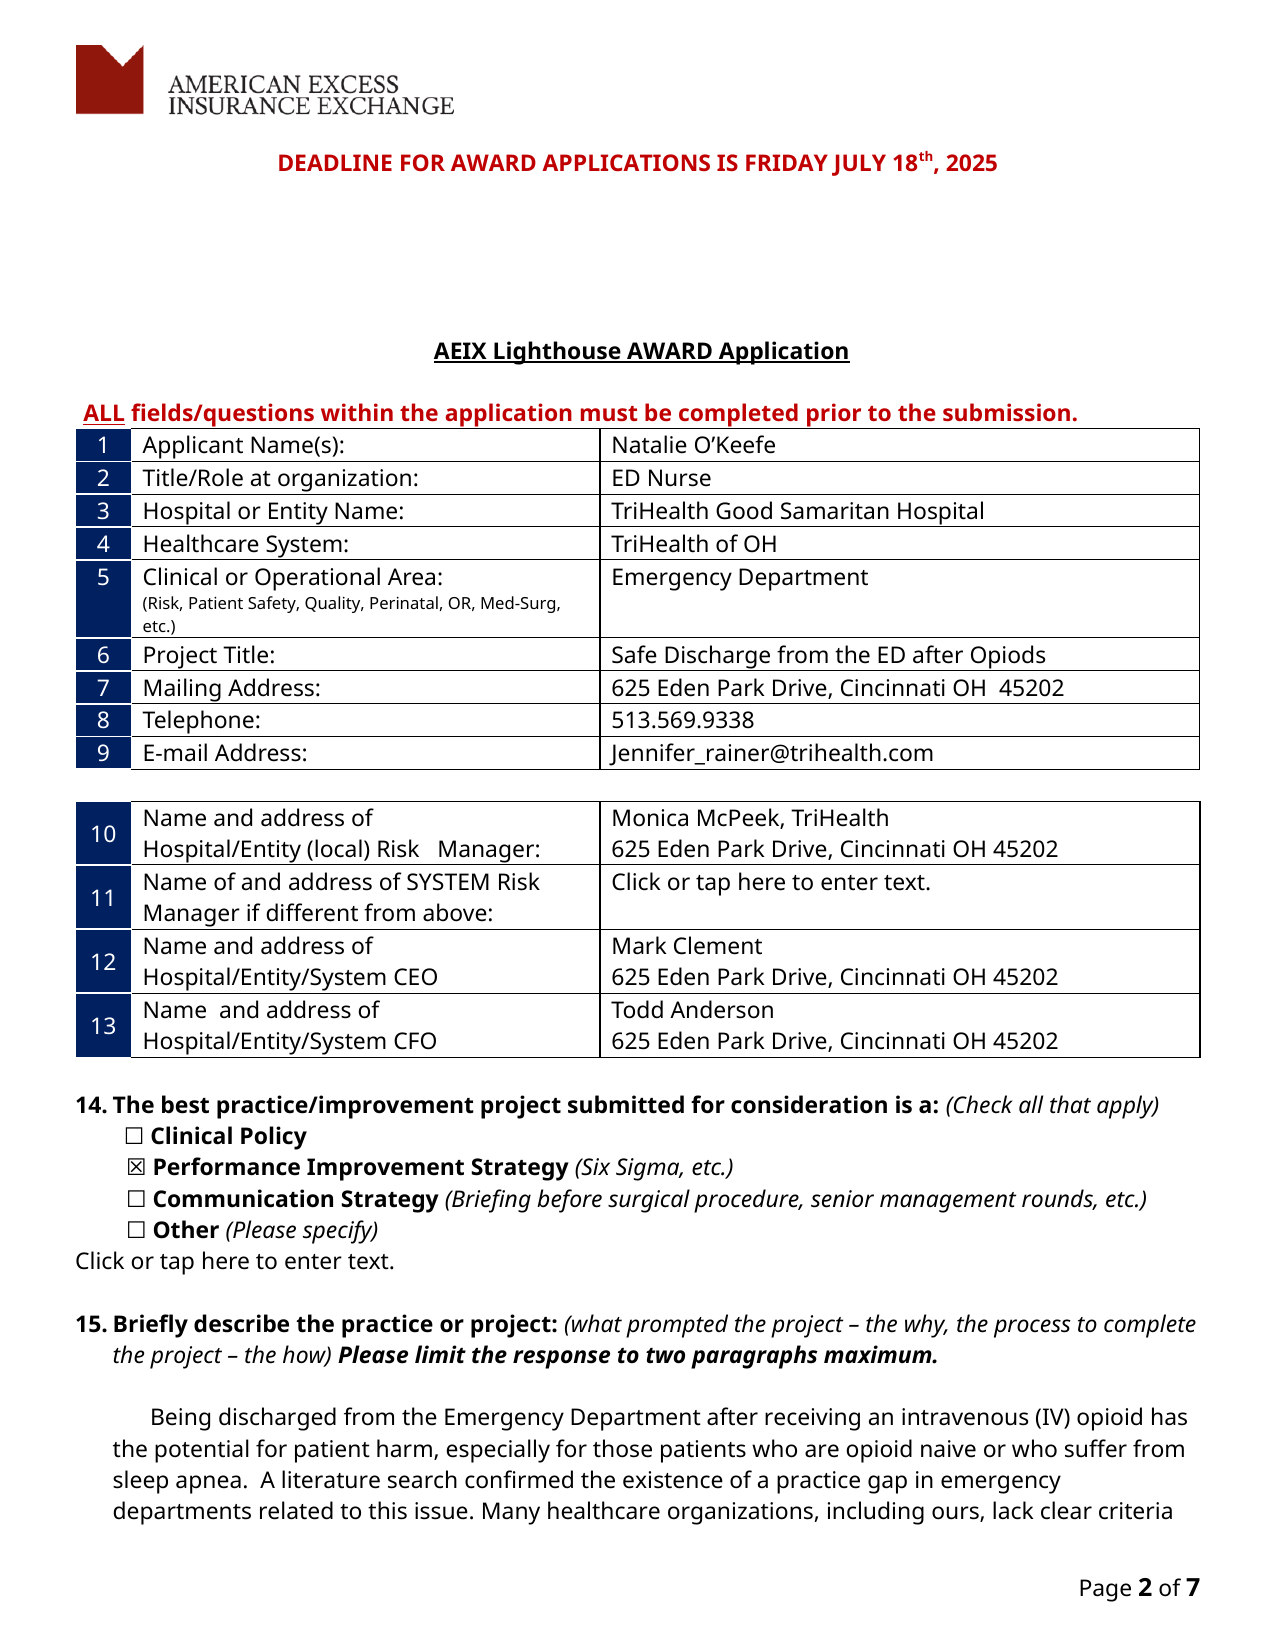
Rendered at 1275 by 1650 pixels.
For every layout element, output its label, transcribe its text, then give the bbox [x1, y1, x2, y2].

table_cell Healthcare System: [132, 527, 599, 559]
table_cell Name of and address of SYSTEM Risk Manager if different from above: [132, 865, 599, 928]
text Communication Strategy (Briefing before surgical procedure, senior management rounds, etc.) [90, 1183, 1200, 1214]
table_cell 7 [76, 672, 131, 703]
table_cell 8 [76, 705, 131, 736]
table_cell E-mail Address: [132, 737, 599, 768]
text AEIX Lighthouse AWARD Application [83, 334, 1200, 366]
table_header Name and address of Hospital/Entity (local) Risk Manager: [132, 802, 599, 864]
table_cell Name and address of Hospital/Entity/System CFO [132, 994, 599, 1057]
table_cell 3 [76, 495, 131, 526]
table_cell Clinical or Operational Area: (Risk, Patient Safety, Quality, Perinatal, OR, Med-Surg, etc.) [132, 560, 599, 637]
table_cell Hospital or Entity Name: [132, 495, 599, 526]
table_cell Telephone: [132, 704, 599, 736]
table_cell 5 [76, 561, 131, 637]
picture [75, 45, 454, 116]
table_cell Name and address of Hospital/Entity/System CEO [132, 930, 599, 992]
text Clinical Policy [124, 1120, 1200, 1151]
table_cell 2 [76, 462, 131, 493]
list The best practice/improvement project submitted for consideration is a: (Check all that apply) [75, 1089, 1200, 1120]
text Other (Please specify) [90, 1214, 1200, 1245]
table_cell 13 [76, 994, 131, 1057]
table_cell 4 [76, 528, 131, 559]
table_header 10 [76, 802, 131, 864]
text Performance Improvement Strategy (Six Sigma, etc.) [90, 1151, 1200, 1183]
table_cell Project Title: [132, 638, 599, 670]
table_cell 11 [76, 866, 131, 928]
table_header Applicant Name(s): [132, 429, 599, 461]
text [112, 1401, 1200, 1526]
table_cell Title/Role at organization: [132, 462, 599, 493]
table_cell 6 [76, 639, 131, 670]
list Briefly describe the practice or project: (what prompted the project – the why, the process to complete the project – the how) Please limit the response to two paragraphs maximum. [75, 1308, 1200, 1370]
table_cell Mailing Address: [132, 671, 599, 703]
text ALL fields/questions within the application must be completed prior to the submission. [83, 397, 1200, 428]
text DEADLINE FOR AWARD APPLICATIONS IS FRIDAY JULY 18th, 2025 [75, 147, 1200, 178]
table_cell 9 [76, 737, 131, 768]
table_cell 12 [76, 930, 131, 992]
table_header 1 [76, 429, 131, 461]
table_cell Emergency Department [601, 560, 1199, 637]
